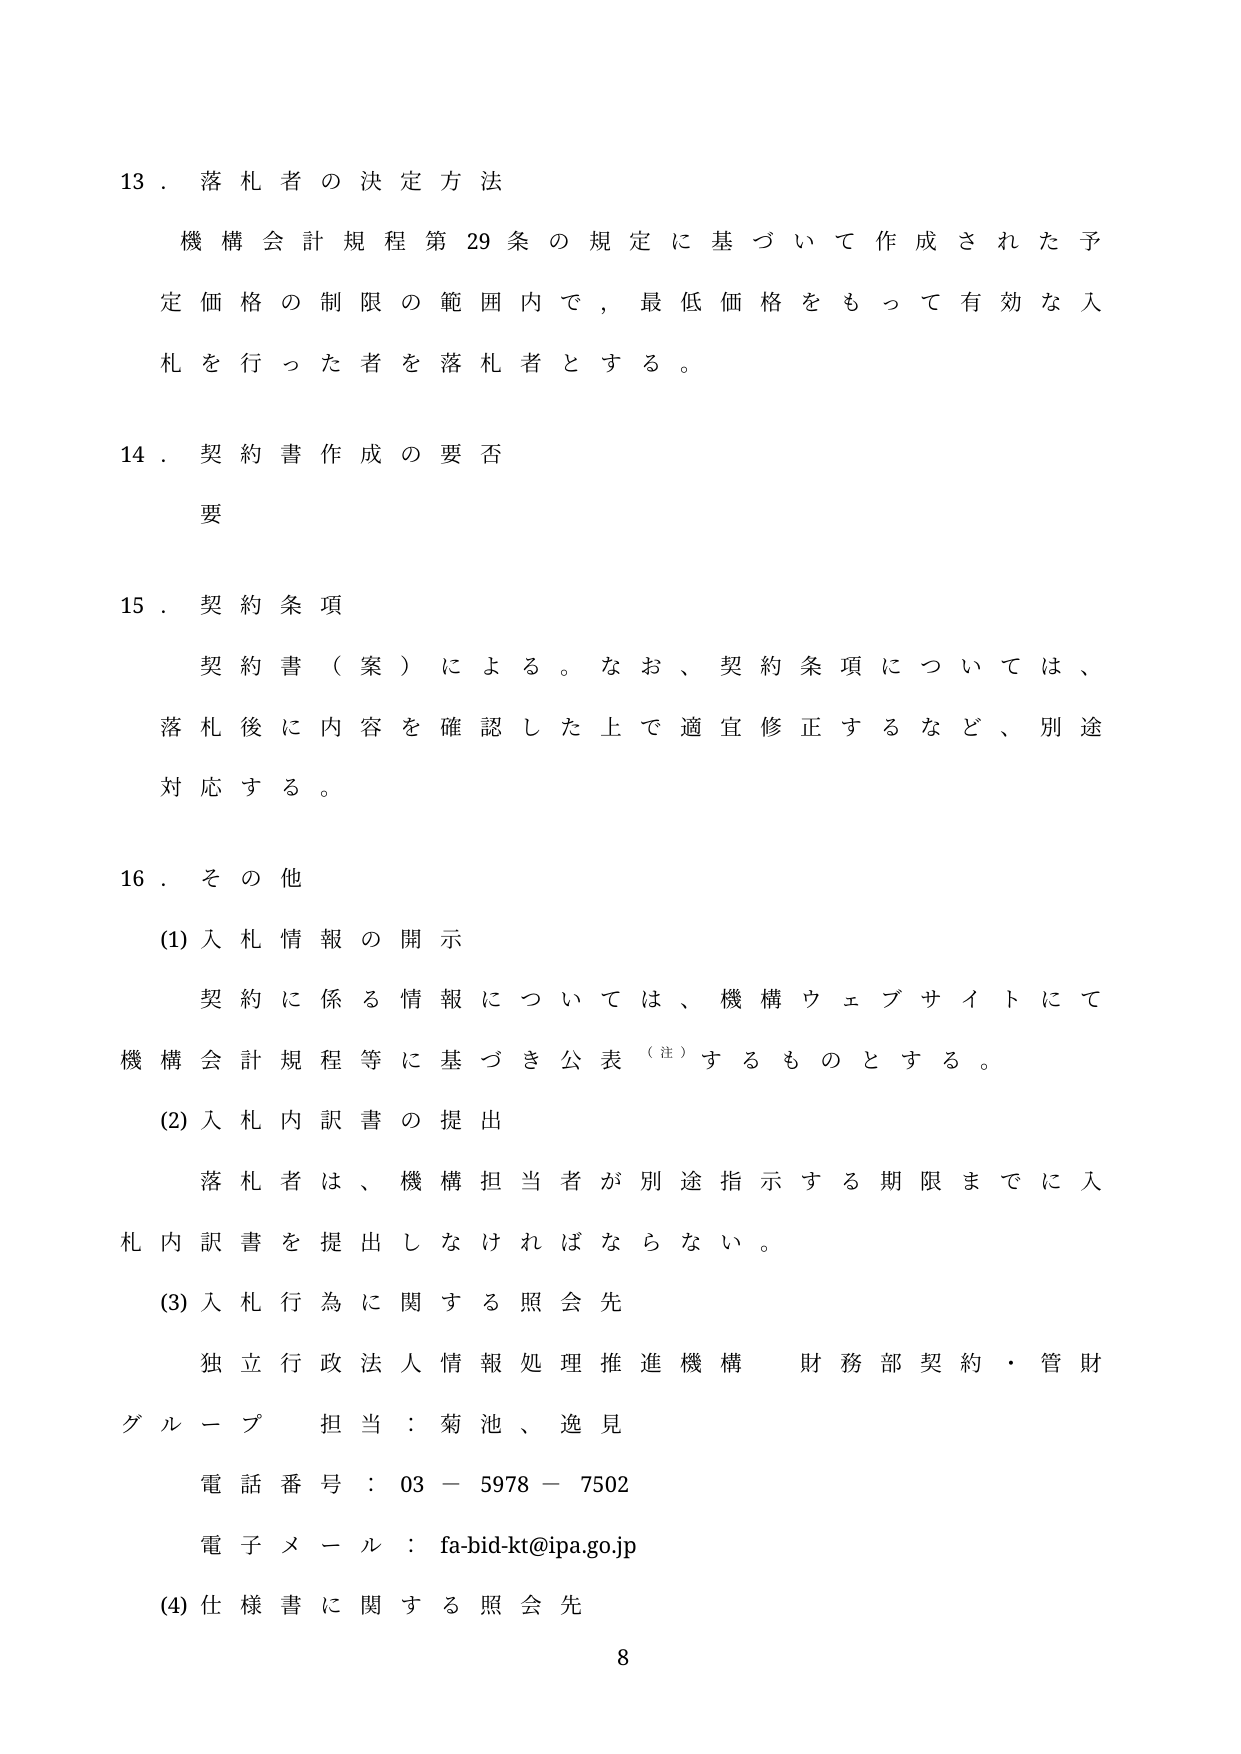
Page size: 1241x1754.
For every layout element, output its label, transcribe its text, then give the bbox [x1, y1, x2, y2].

text (3) 入札行為に関する照会先 [120, 1271, 1120, 1332]
text 16．その他 [120, 847, 1120, 907]
text 契約書（案）による。なお、契約条項については、落札後に内容を確認した上で適宜修正するなど、別途対応する。 [120, 634, 1120, 816]
text 契約に係る情報については、機構ウェブサイトにて機構会計規程等に基づき公表（注）するものとする。 [120, 968, 1120, 1089]
text 独立行政法人情報処理推進機構 財務部契約・管財グループ 担当：菊池、逸見 [120, 1332, 1120, 1453]
text 13．落札者の決定方法 [120, 149, 1120, 210]
text (1) 入札情報の開示 [120, 907, 1120, 968]
text 14．契約書作成の要否 [120, 422, 1120, 483]
text (2) 入札内訳書の提出 [120, 1089, 1120, 1150]
text (4) 仕様書に関する照会先 [140, 1574, 1120, 1635]
text 機構会計規程第29条の規定に基づいて作成された予定価格の制限の範囲内で，最低価格をもって有効な入札を行った者を落札者とする。 [140, 210, 1120, 392]
text 落札者は、機構担当者が別途指示する期限までに入札内訳書を提出しなければならない。 [120, 1150, 1120, 1271]
text 要 [120, 483, 1120, 543]
text 電話番号：03－5978－7502 [120, 1453, 1120, 1513]
text 電子メール：fa-bid-kt@ipa.go.jp [120, 1513, 1120, 1574]
text 15．契約条項 [120, 574, 1120, 634]
